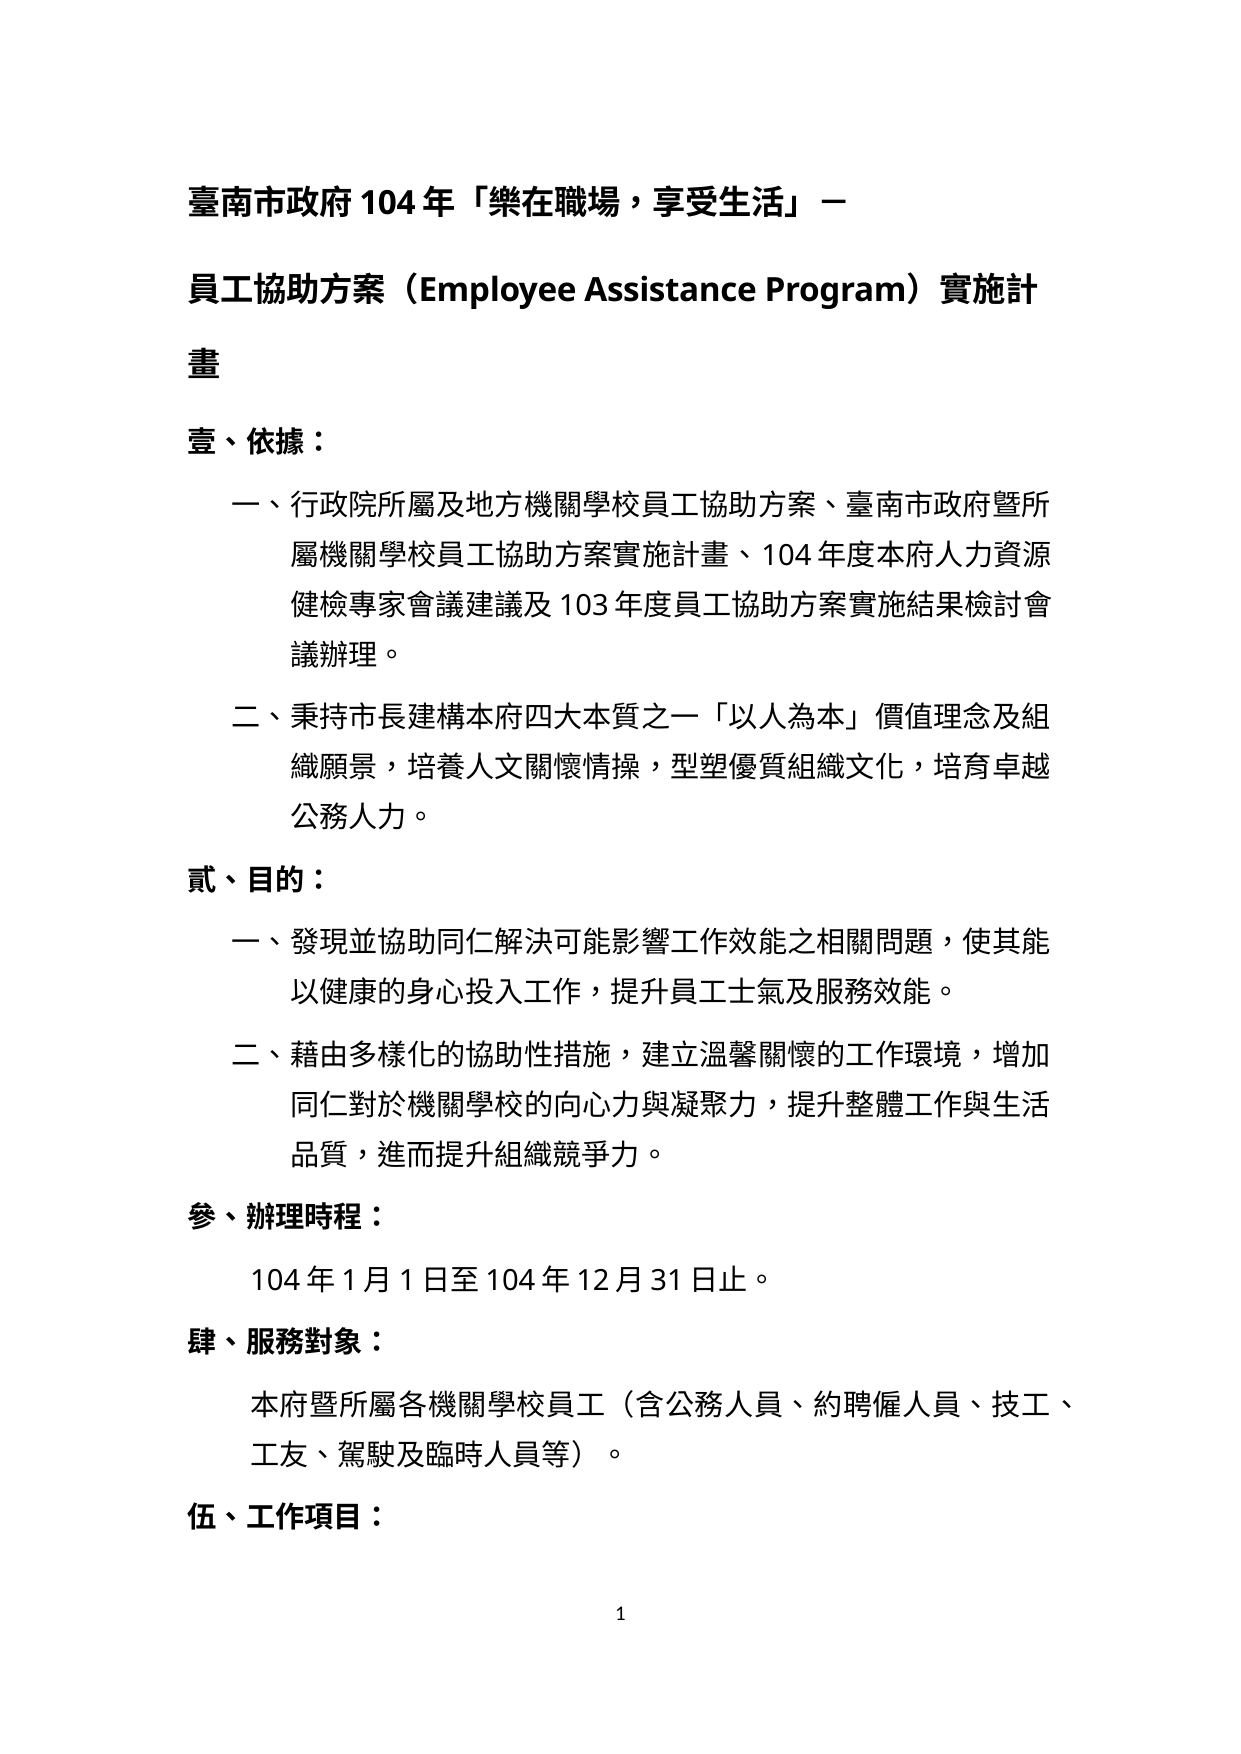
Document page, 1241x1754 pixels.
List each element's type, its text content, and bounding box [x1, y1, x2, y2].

text 104年1月1日至104年12月31日止。 [250, 1250, 1053, 1300]
text 參、辦理時程： [187, 1187, 1053, 1237]
text 貳、目的： [187, 850, 1053, 900]
text 二、秉持市長建構本府四大本質之一「以人為本」價值理念及組織願景，培養人文關懷情操，型塑優質組織文化，培育卓越公務人力。 [231, 687, 1053, 837]
text 肆、服務對象： [187, 1312, 1053, 1362]
text 臺南市政府104年「樂在職場，享受生活」－ [187, 162, 1053, 237]
text 一、發現並協助同仁解決可能影響工作效能之相關問題，使其能以健康的身心投入工作，提升員工士氣及服務效能。 [231, 912, 1053, 1012]
text 伍、工作項目： [187, 1487, 1053, 1537]
text 本府暨所屬各機關學校員工（含公務人員、約聘僱人員、技工、工友、駕駛及臨時人員等）。 [250, 1375, 1053, 1475]
text 一、行政院所屬及地方機關學校員工協助方案、臺南市政府曁所屬機關學校員工協助方案實施計畫、104年度本府人力資源健檢專家會議建議及103年度員工協助方案實施結果檢討會議辦理。 [231, 475, 1053, 675]
text 二、藉由多樣化的協助性措施，建立溫馨關懷的工作環境，增加同仁對於機關學校的向心力與凝聚力，提升整體工作與生活品質，進而提升組織競爭力。 [231, 1025, 1053, 1175]
text 員工協助方案（Employee Assistance Program）實施計畫 [187, 250, 1053, 400]
text 壹、依據： [187, 412, 1053, 462]
